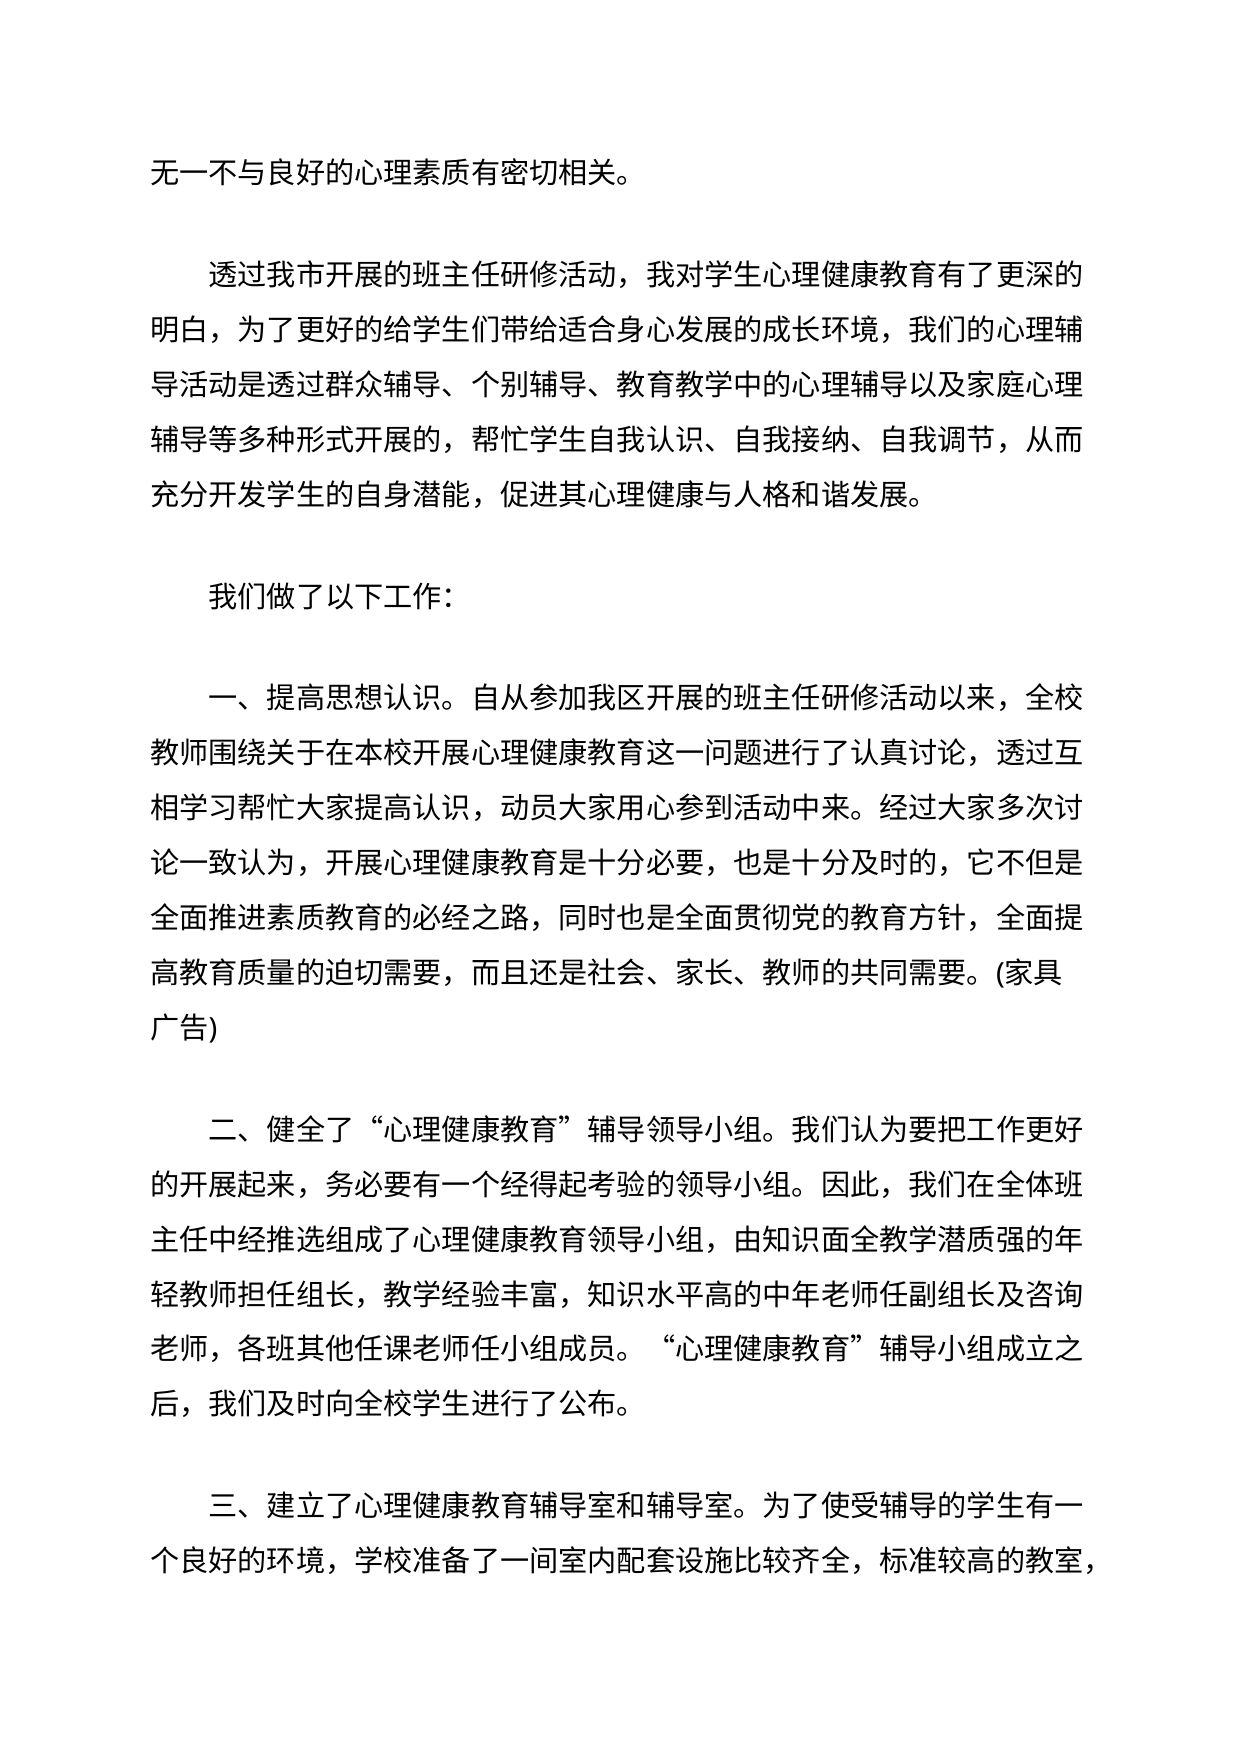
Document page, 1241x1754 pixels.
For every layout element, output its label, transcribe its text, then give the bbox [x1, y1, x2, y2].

text 二、健全了“心理健康教育”辅导领导小组。我们认为要把工作更好的开展起来，务必要有一个经得起考验的领导小组。因此，我们在全体班主任中经推选组成了心理健康教育领导小组，由知识面全教学潜质强的年轻教师担任组长，教学经验丰富，知识水平高的中年老师任副组长及咨询老师，各班其他任课老师任小组成员。“心理健康教育”辅导小组成立之后，我们及时向全校学生进行了公布。 [150, 1106, 1090, 1423]
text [150, 150, 1090, 192]
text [150, 1483, 1090, 1580]
text 一、提高思想认识。自从参加我区开展的班主任研修活动以来，全校教师围绕关于在本校开展心理健康教育这一问题进行了认真讨论，透过互相学习帮忙大家提高认识，动员大家用心参到活动中来。经过大家多次讨论一致认为，开展心理健康教育是十分必要，也是十分及时的，它不但是全面推进素质教育的必经之路，同时也是全面贯彻党的教育方针，全面提高教育质量的迫切需要，而且还是社会、家长、教师的共同需要。(家具广告) [150, 675, 1090, 1047]
text 我们做了以下工作： [150, 573, 1090, 615]
text 透过我市开展的班主任研修活动，我对学生心理健康教育有了更深的明白，为了更好的给学生们带给适合身心发展的成长环境，我们的心理辅导活动是透过群众辅导、个别辅导、教育教学中的心理辅导以及家庭心理辅导等多种形式开展的，帮忙学生自我认识、自我接纳、自我调节，从而充分开发学生的自身潜能，促进其心理健康与人格和谐发展。 [150, 252, 1090, 514]
